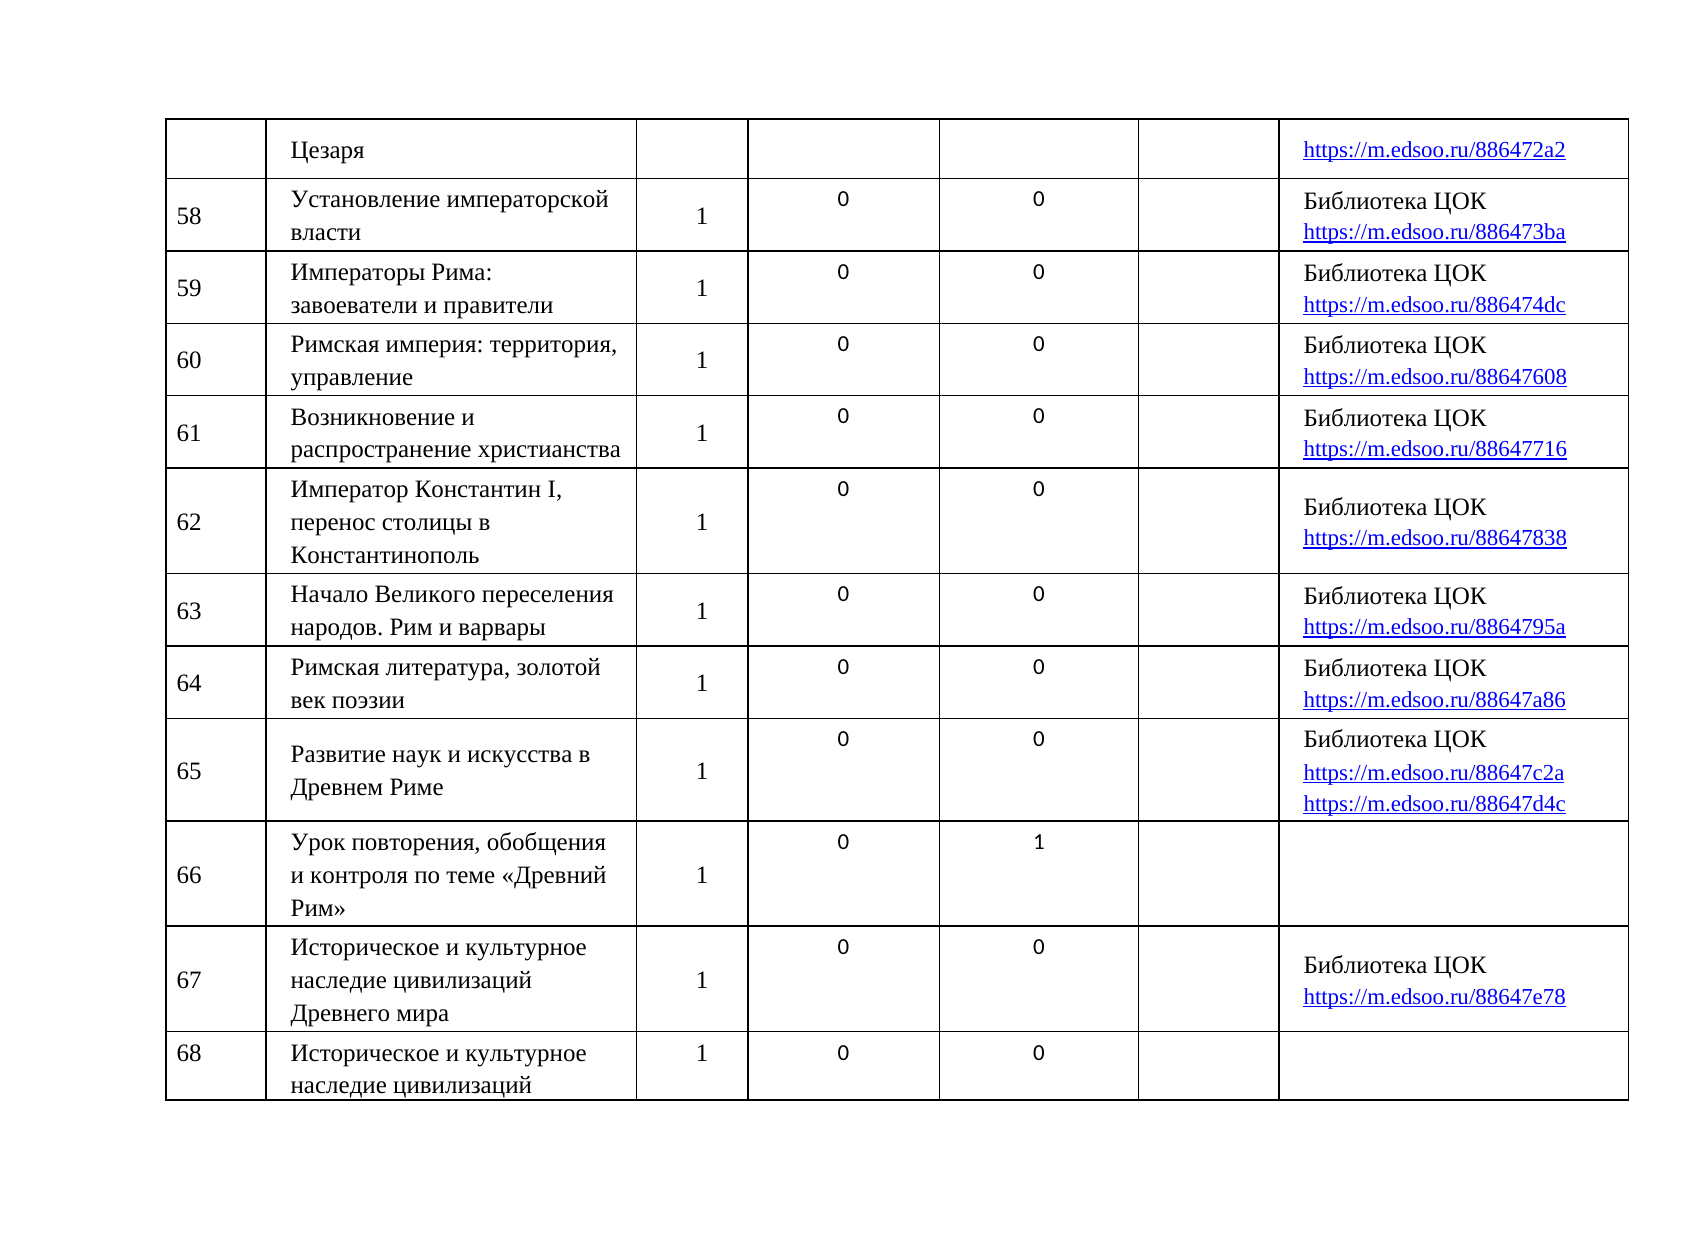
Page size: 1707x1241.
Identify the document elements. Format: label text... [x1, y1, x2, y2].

table_cell Начало Великого переселения народов. Рим и варвары [267, 574, 636, 645]
table_cell 1 [940, 822, 1138, 925]
table_cell [1280, 1032, 1628, 1099]
table_cell 0 [749, 396, 939, 467]
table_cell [267, 120, 636, 178]
table_cell Возникновение и распространение христианства [267, 396, 636, 467]
table_cell 1 [637, 719, 747, 820]
table_cell 65 [167, 719, 265, 820]
table_cell 1 [637, 179, 747, 250]
table_cell 57 [167, 120, 265, 178]
table_cell 0 [749, 469, 939, 573]
table_cell 0 [940, 927, 1138, 1031]
table_cell 0 [749, 324, 939, 395]
table_cell [1139, 252, 1278, 322]
table_cell 0 [940, 574, 1138, 645]
table_cell 62 [167, 469, 265, 573]
table_cell Библиотека ЦОК https://m.edsoo.ru/88647838 [1280, 469, 1628, 573]
table_cell Римская империя: территория, управление [267, 324, 636, 395]
table_cell 58 [167, 179, 265, 250]
table_cell [1139, 396, 1278, 467]
table_cell Библиотека ЦОК https://m.edsoo.ru/88647c2a https://m.edsoo.ru/88647d4c [1280, 719, 1628, 820]
table_cell 67 [167, 927, 265, 1031]
table_cell 0 [749, 1032, 939, 1099]
table_cell 0 [749, 822, 939, 925]
table_cell [1280, 822, 1628, 925]
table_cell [1280, 120, 1628, 178]
table_cell 0 [749, 179, 939, 250]
table_cell [1139, 927, 1278, 1031]
table_cell Библиотека ЦОК https://m.edsoo.ru/88647a86 [1280, 647, 1628, 717]
table_cell Библиотека ЦОК https://m.edsoo.ru/88647608 [1280, 324, 1628, 395]
table_cell 1 [637, 1032, 747, 1099]
table_cell 0 [749, 120, 939, 178]
table_cell Развитие наук и искусства в Древнем Риме [267, 719, 636, 820]
table_cell Библиотека ЦОК https://m.edsoo.ru/886473ba [1280, 179, 1628, 250]
table_cell 0 [940, 252, 1138, 322]
table_cell Урок повторения, обобщения и контроля по теме «Древний Рим» [267, 822, 636, 925]
table_cell Библиотека ЦОК https://m.edsoo.ru/88647e78 [1280, 927, 1628, 1031]
table_cell 1 [637, 252, 747, 322]
table_cell 68 [167, 1032, 265, 1099]
table_cell Установление императорской власти [267, 179, 636, 250]
table_cell 0 [749, 252, 939, 322]
table_cell Император Константин I, перенос столицы в Константинополь [267, 469, 636, 573]
table_cell [1139, 719, 1278, 820]
table_cell [1139, 574, 1278, 645]
table_cell 0 [940, 647, 1138, 717]
table_cell 1 [637, 927, 747, 1031]
table_cell 0 [940, 396, 1138, 467]
table_cell 0 [749, 574, 939, 645]
table_cell [1139, 1032, 1278, 1099]
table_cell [267, 1032, 636, 1099]
table_cell [1139, 469, 1278, 573]
table_cell [1139, 179, 1278, 250]
table_cell 0 [940, 719, 1138, 820]
table_cell [1139, 324, 1278, 395]
table_cell 1 [637, 324, 747, 395]
table_cell 0 [940, 1032, 1138, 1099]
table_cell 1 [637, 396, 747, 467]
table_cell Императоры Рима: завоеватели и правители [267, 252, 636, 322]
table_cell 1 [637, 647, 747, 717]
table_cell [1139, 120, 1278, 178]
table_cell 0 [940, 324, 1138, 395]
table_cell 0 [940, 179, 1138, 250]
table_cell Библиотека ЦОК https://m.edsoo.ru/88647716 [1280, 396, 1628, 467]
table_cell 63 [167, 574, 265, 645]
table_cell 61 [167, 396, 265, 467]
table_cell 1 [637, 574, 747, 645]
table_cell 0 [940, 120, 1138, 178]
table_cell 64 [167, 647, 265, 717]
table_cell Библиотека ЦОК https://m.edsoo.ru/8864795a [1280, 574, 1628, 645]
table_cell 0 [749, 927, 939, 1031]
table_cell Римская литература, золотой век поэзии [267, 647, 636, 717]
table_cell 59 [167, 252, 265, 322]
table_cell [1139, 822, 1278, 925]
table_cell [267, 927, 636, 1031]
table_cell 0 [749, 719, 939, 820]
table_cell 0 [940, 469, 1138, 573]
table_cell [1139, 647, 1278, 717]
table_cell 66 [167, 822, 265, 925]
table_cell 1 [637, 120, 747, 178]
table_cell 60 [167, 324, 265, 395]
table_cell 0 [749, 647, 939, 717]
table_cell 1 [637, 469, 747, 573]
table_cell 1 [637, 822, 747, 925]
table_cell Библиотека ЦОК https://m.edsoo.ru/886474dc [1280, 252, 1628, 322]
